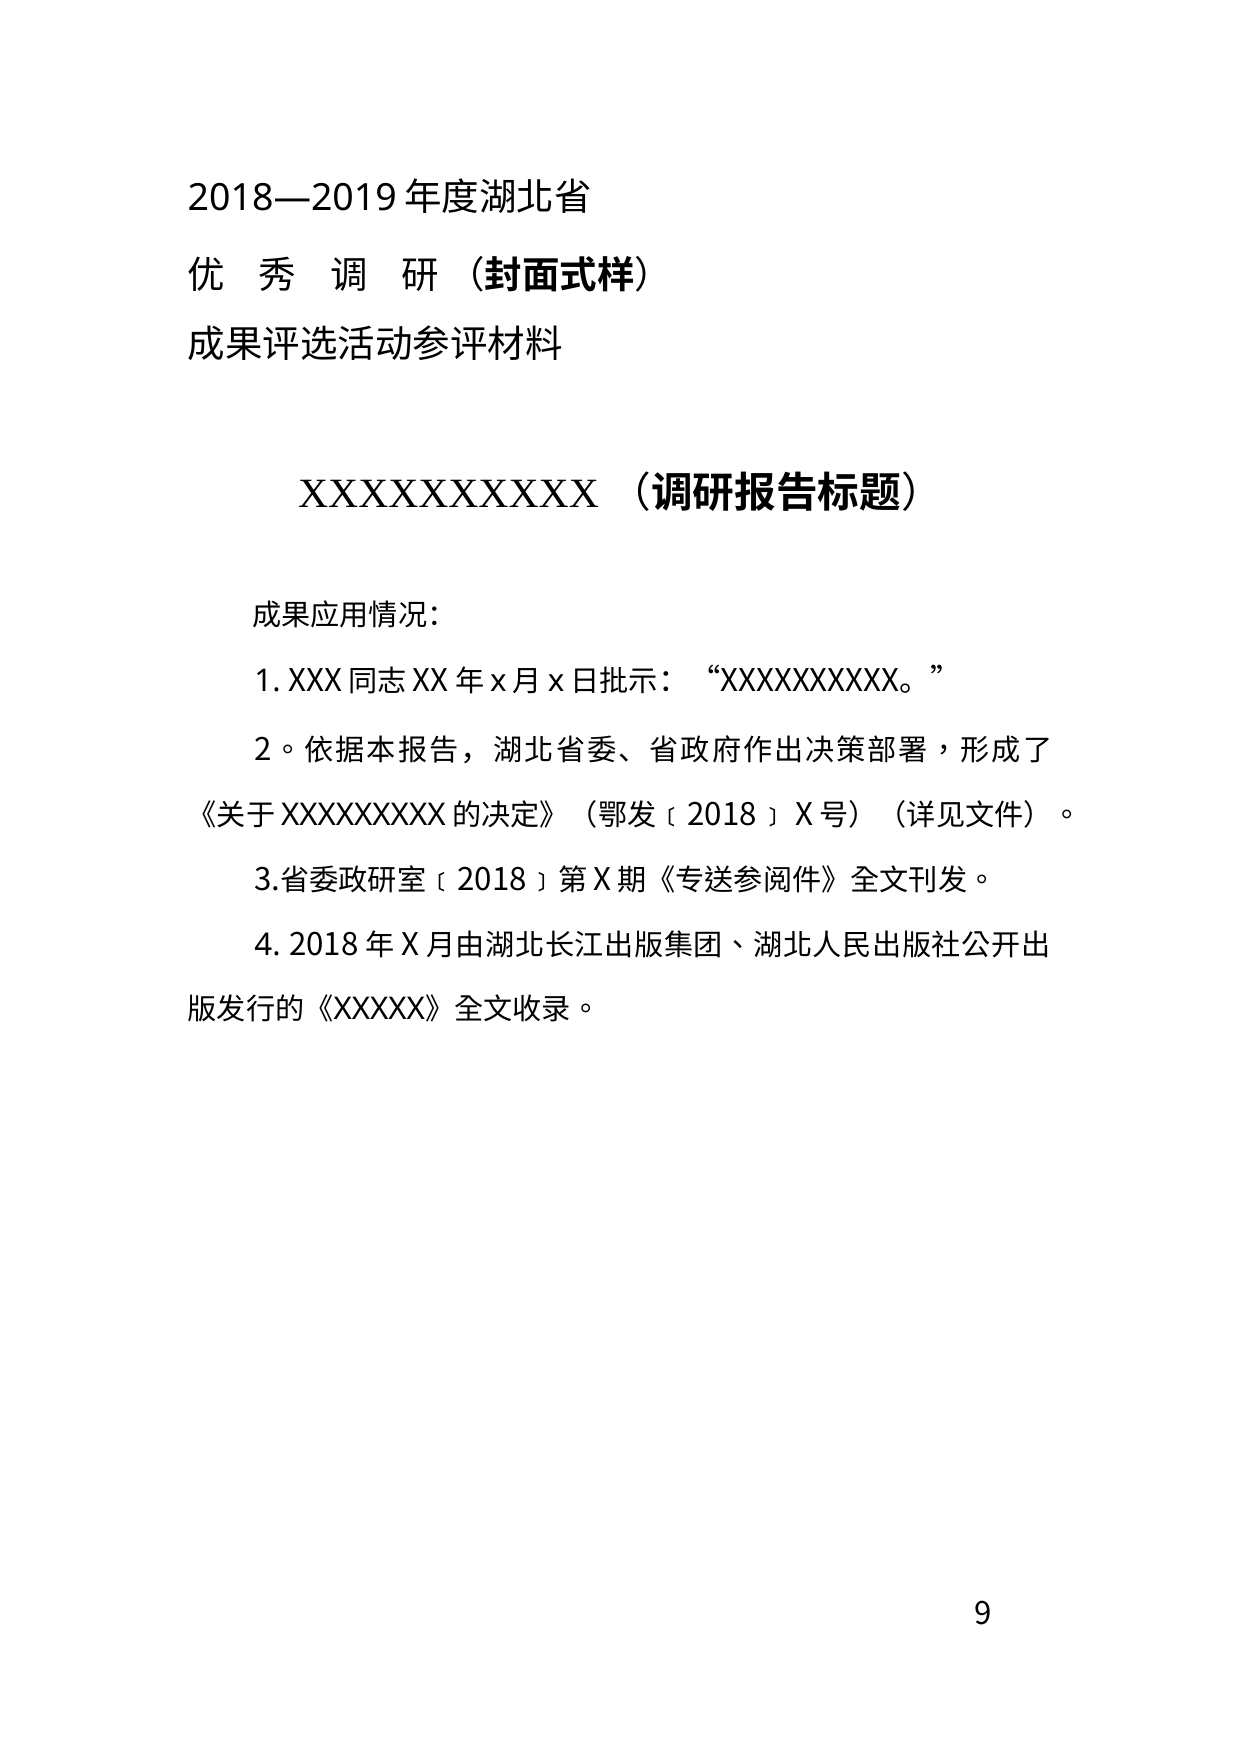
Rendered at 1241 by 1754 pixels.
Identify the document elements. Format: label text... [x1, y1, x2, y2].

text 2018—2019年度湖北省 [187, 162, 1053, 227]
text 成果应用情况： [187, 580, 1053, 645]
text 优 秀 调 研 （封面式样） [187, 239, 1053, 304]
text 3.省委政研室﹝2018﹞第X期《专送参阅件》全文刊发。 [187, 844, 1053, 909]
text 4. 2018年X月由湖北长江出版集团、湖北人民出版社公开出版发行的《XXXXX》全文收录。 [187, 909, 1053, 1039]
text 成果评选活动参评材料 [187, 309, 1053, 374]
text 2。依据本报告，湖北省委、省政府作出决策部署，形成了 《关于XXXXXXXXX的决定》（鄂发﹝2018﹞ X号）（详见文件）。 [187, 714, 1053, 844]
subtitle XXXXXXXXXX （调研报告标题） [187, 457, 1053, 522]
text 1. XXX同志XX年x月x日批示：“XXXXXXXXXX。” [187, 645, 1053, 710]
